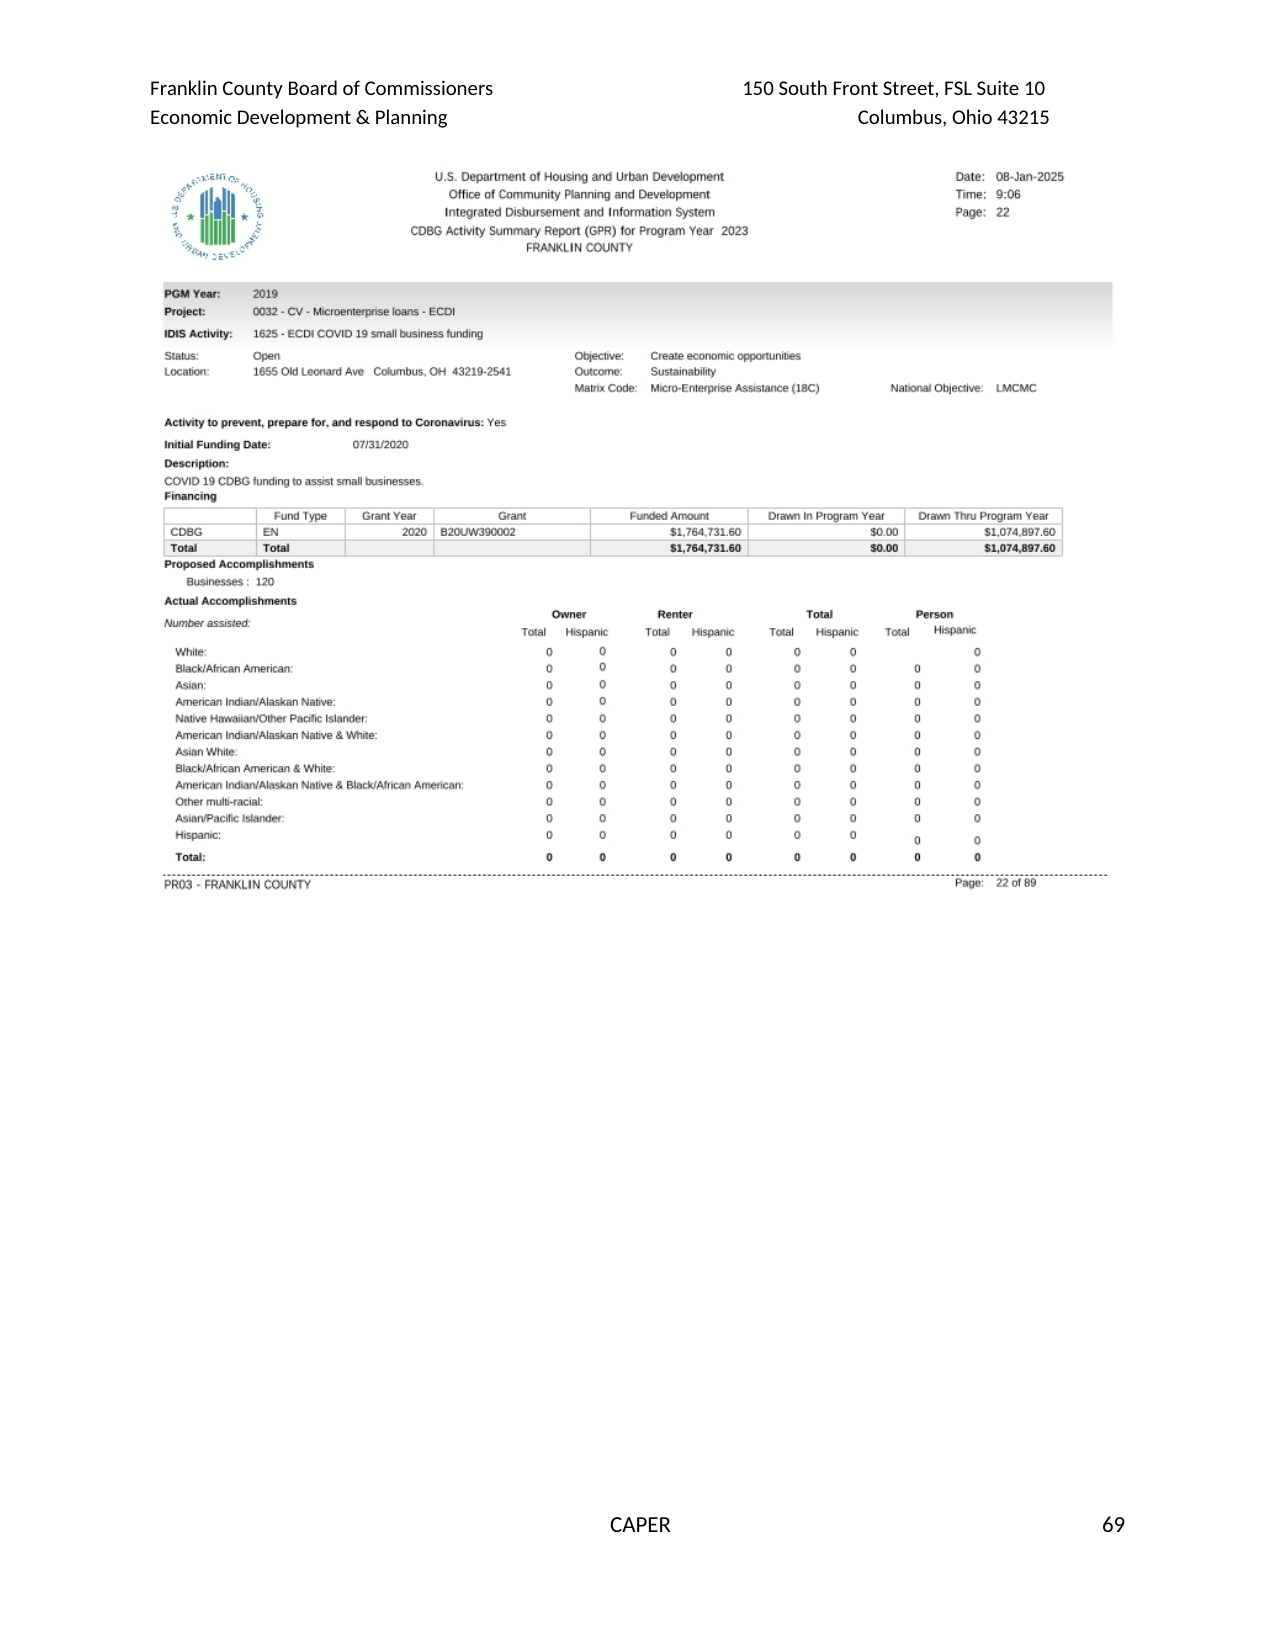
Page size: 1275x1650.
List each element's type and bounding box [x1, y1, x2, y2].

picture [150, 154, 1125, 908]
